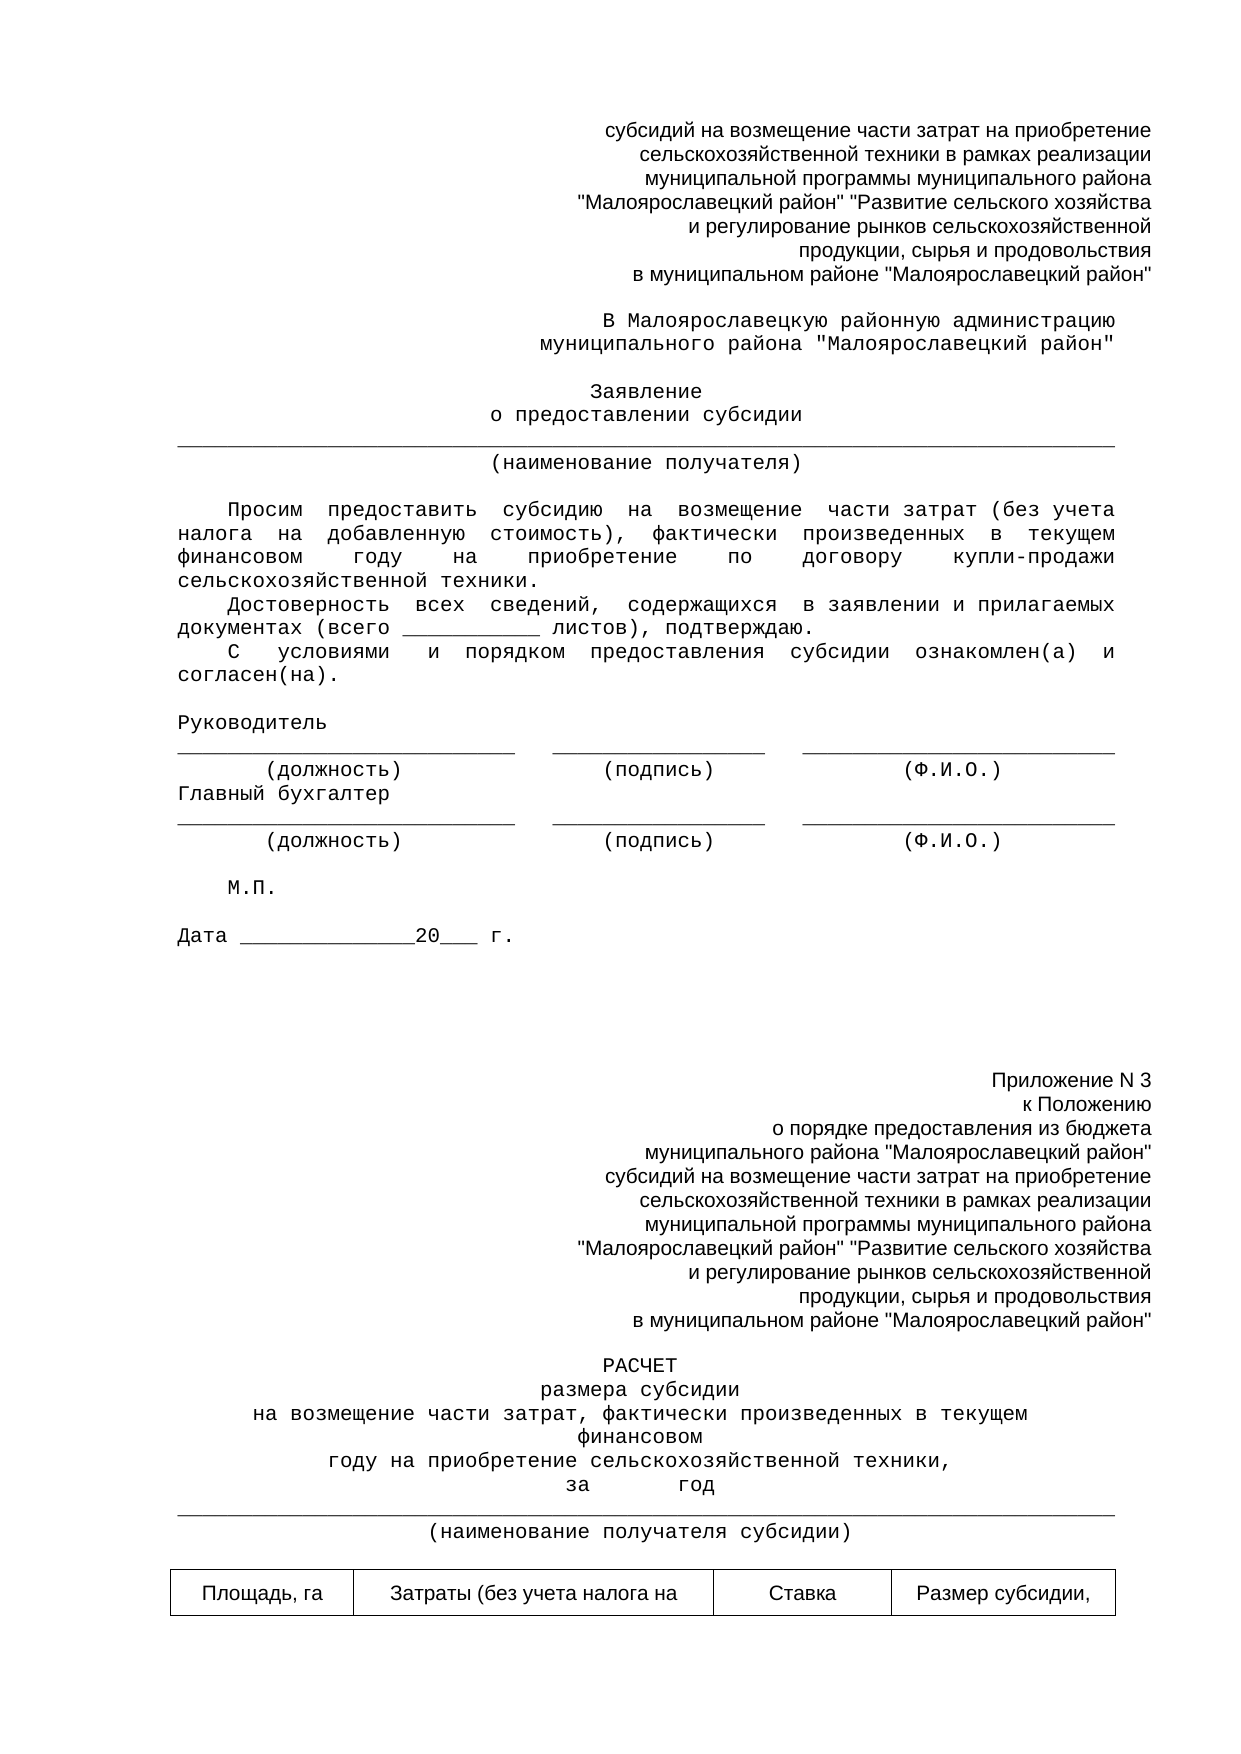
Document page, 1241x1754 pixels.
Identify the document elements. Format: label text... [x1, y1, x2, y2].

text налога на добавленную стоимость), фактически произведенных в текущем [177, 523, 1152, 546]
text (наименование получателя) [177, 452, 1152, 475]
text Приложение N 3 [177, 1068, 1152, 1092]
text В Малоярославецкую районную администрацию [177, 310, 1152, 333]
text и регулирование рынков сельскохозяйственной [177, 214, 1152, 238]
text "Малоярославецкий район" "Развитие сельского хозяйства [177, 190, 1152, 214]
text муниципальной программы муниципального района [177, 1212, 1152, 1236]
text году на приобретение сельскохозяйственной техники, [177, 1450, 1152, 1474]
text в муниципальном районе "Малоярославецкий район" [177, 1308, 1152, 1332]
text финансовом [177, 1426, 1152, 1450]
text о предоставлении субсидии [177, 404, 1152, 428]
text (наименование получателя субсидии) [177, 1521, 1152, 1545]
text ___________________________ _________________ _________________________ [177, 806, 1152, 830]
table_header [892, 1570, 1115, 1615]
text ___________________________________________________________________________ [177, 428, 1152, 452]
text Дата ______________20___ г. [177, 924, 1152, 948]
text согласен(на). [177, 664, 1152, 688]
text за год [177, 1474, 1152, 1497]
table_header Ставка субсидии, % [714, 1570, 891, 1615]
table_header Площадь, га [171, 1570, 353, 1615]
text М.П. [177, 877, 1152, 901]
text Достоверность всех сведений, содержащихся в заявлении и прилагаемых [177, 593, 1152, 617]
text ___________________________ _________________ _________________________ [177, 735, 1152, 759]
text муниципального района "Малоярославецкий район" [177, 333, 1152, 357]
text муниципальной программы муниципального района [177, 166, 1152, 190]
text документах (всего ___________ листов), подтверждаю. [177, 617, 1152, 641]
text о порядке предоставления из бюджета [177, 1116, 1152, 1140]
text продукции, сырья и продовольствия [177, 1284, 1152, 1308]
text РАСЧЕТ [177, 1356, 1152, 1379]
text сельскохозяйственной техники в рамках реализации [177, 1188, 1152, 1212]
text Главный бухгалтер [177, 783, 1152, 806]
text муниципального района "Малоярославецкий район" [177, 1140, 1152, 1164]
text Руководитель [177, 712, 1152, 735]
text (должность) (подпись) (Ф.И.О.) [177, 830, 1152, 854]
text на возмещение части затрат, фактически произведенных в текущем [177, 1403, 1152, 1426]
text размера субсидии [177, 1379, 1152, 1403]
text и регулирование рынков сельскохозяйственной [177, 1260, 1152, 1284]
text продукции, сырья и продовольствия [177, 238, 1152, 262]
text Заявление [177, 381, 1152, 404]
text С условиями и порядком предоставления субсидии ознакомлен(а) и [177, 641, 1152, 664]
text "Малоярославецкий район" "Развитие сельского хозяйства [177, 1236, 1152, 1260]
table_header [354, 1570, 713, 1615]
text (должность) (подпись) (Ф.И.О.) [177, 759, 1152, 783]
text в муниципальном районе "Малоярославецкий район" [177, 262, 1152, 286]
text ___________________________________________________________________________ [177, 1497, 1152, 1521]
text сельскохозяйственной техники в рамках реализации [177, 142, 1152, 166]
text субсидий на возмещение части затрат на приобретение [177, 1164, 1152, 1188]
text сельскохозяйственной техники. [177, 570, 1152, 593]
text финансовом году на приобретение по договору купли-продажи [177, 546, 1152, 570]
text Просим предоставить субсидию на возмещение части затрат (без учета [177, 499, 1152, 523]
text к Положению [177, 1092, 1152, 1116]
text субсидий на возмещение части затрат на приобретение [177, 118, 1152, 142]
